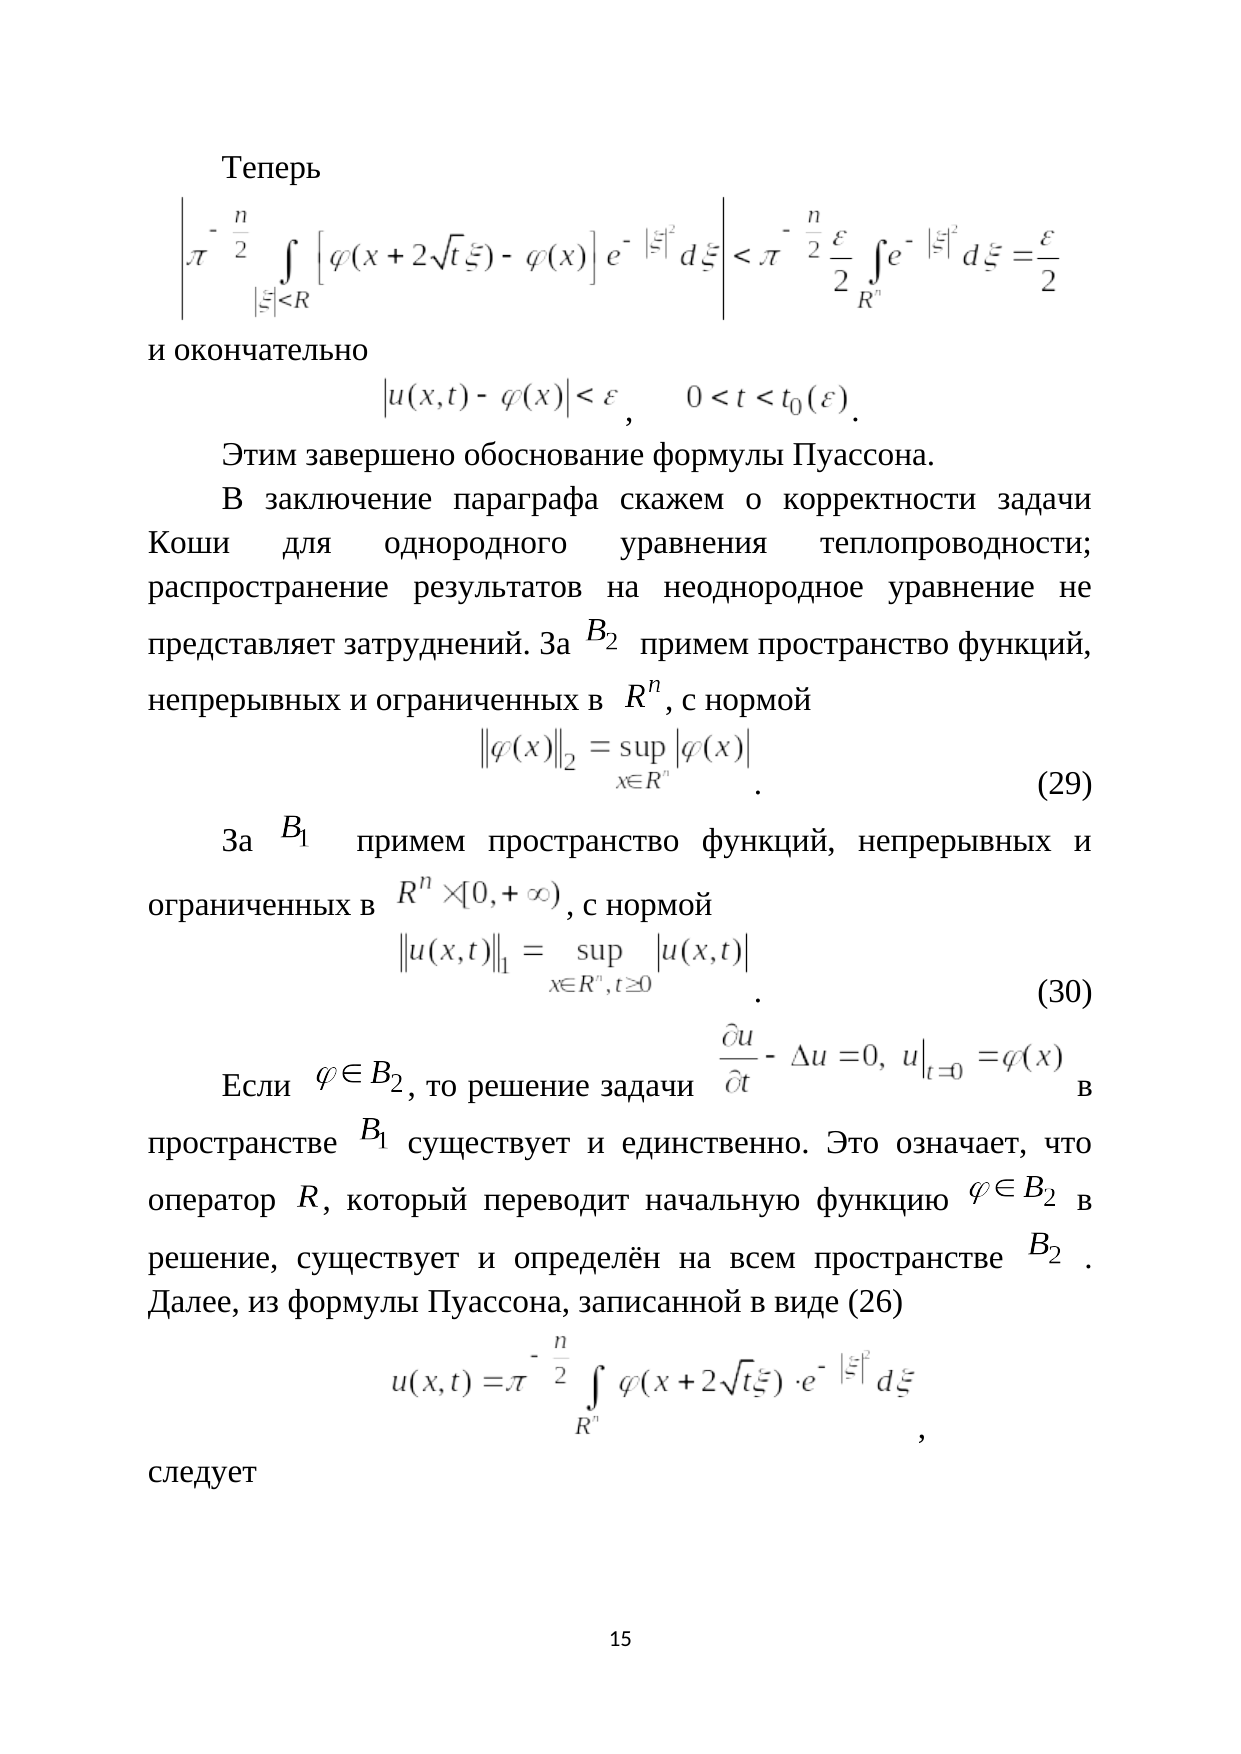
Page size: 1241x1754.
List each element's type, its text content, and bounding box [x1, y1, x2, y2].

text В заключение параграфа скажем о корректности задачи Коши для однородного уравнения теплопроводности; распространение результатов на неоднородное уравнение не представляет затруднений. За примем пространство функций, непрерывных и ограниченных в , с нормой [148, 478, 1092, 718]
text . (29) [148, 724, 1092, 801]
text , [148, 1325, 1092, 1446]
text За примем пространство функций, непрерывных и ограниченных в , с нормой [148, 807, 1092, 922]
text Если , то решение задачи в пространстве существует и единственно. Это означает, что оператор , который переводит начальную функцию в решение, существует и определён на всем пространстве . Далее, из формулы Пуассона, записанной в виде (26) [148, 1015, 1092, 1319]
text Теперь [148, 148, 1092, 186]
text следует [148, 1451, 1092, 1490]
text и окончательно [148, 329, 1092, 367]
text . (30) [148, 928, 1092, 1009]
text , . [148, 373, 1092, 428]
text Этим завершено обоснование формулы Пуассона. [148, 434, 1092, 472]
